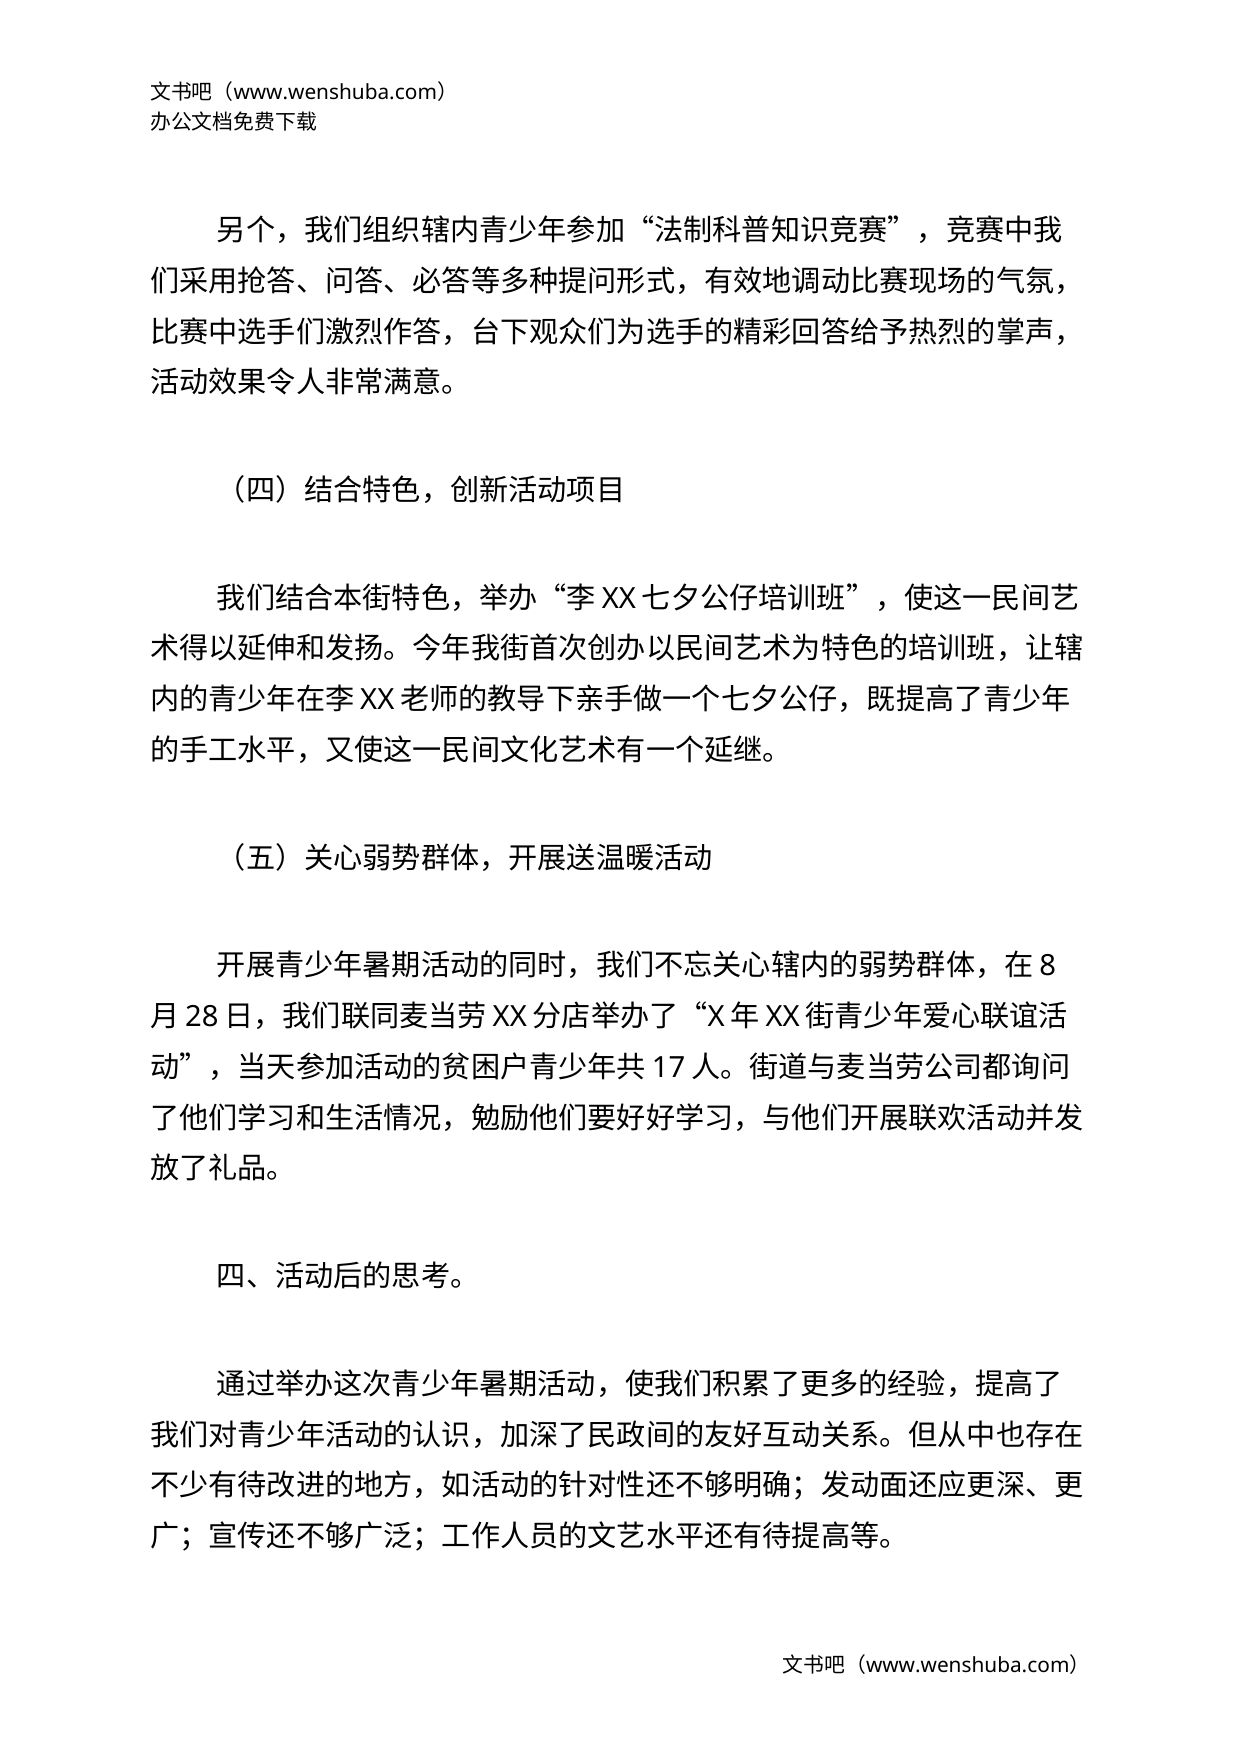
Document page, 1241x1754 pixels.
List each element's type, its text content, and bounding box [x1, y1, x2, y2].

text 开展青少年暑期活动的同时，我们不忘关心辖内的弱势群体，在8月28日，我们联同麦当劳XX分店举办了“X年XX街青少年爱心联谊活动”，当天参加活动的贫困户青少年共17人。街道与麦当劳公司都询问了他们学习和生活情况，勉励他们要好好学习，与他们开展联欢活动并发放了礼品。 [150, 942, 1090, 1187]
text 我们结合本街特色，举办“李XX七夕公仔培训班”，使这一民间艺术得以延伸和发扬。今年我街首次创办以民间艺术为特色的培训班，让辖内的青少年在李XX老师的教导下亲手做一个七夕公仔，既提高了青少年的手工水平，又使这一民间文化艺术有一个延继。 [150, 574, 1090, 769]
text 通过举办这次青少年暑期活动，使我们积累了更多的经验，提高了我们对青少年活动的认识，加深了民政间的友好互动关系。但从中也存在不少有待改进的地方，如活动的针对性还不够明确；发动面还应更深、更广；宣传还不够广泛；工作人员的文艺水平还有待提高等。 [150, 1360, 1090, 1555]
text 四、活动后的思考。 [150, 1253, 1090, 1295]
text 另个，我们组织辖内青少年参加“法制科普知识竞赛”，竞赛中我们采用抢答、问答、必答等多种提问形式，有效地调动比赛现场的气氛，比赛中选手们激烈作答，台下观众们为选手的精彩回答给予热烈的掌声，活动效果令人非常满意。 [150, 207, 1090, 401]
text （五）关心弱势群体，开展送温暖活动 [150, 834, 1090, 877]
text （四）结合特色，创新活动项目 [150, 467, 1090, 509]
